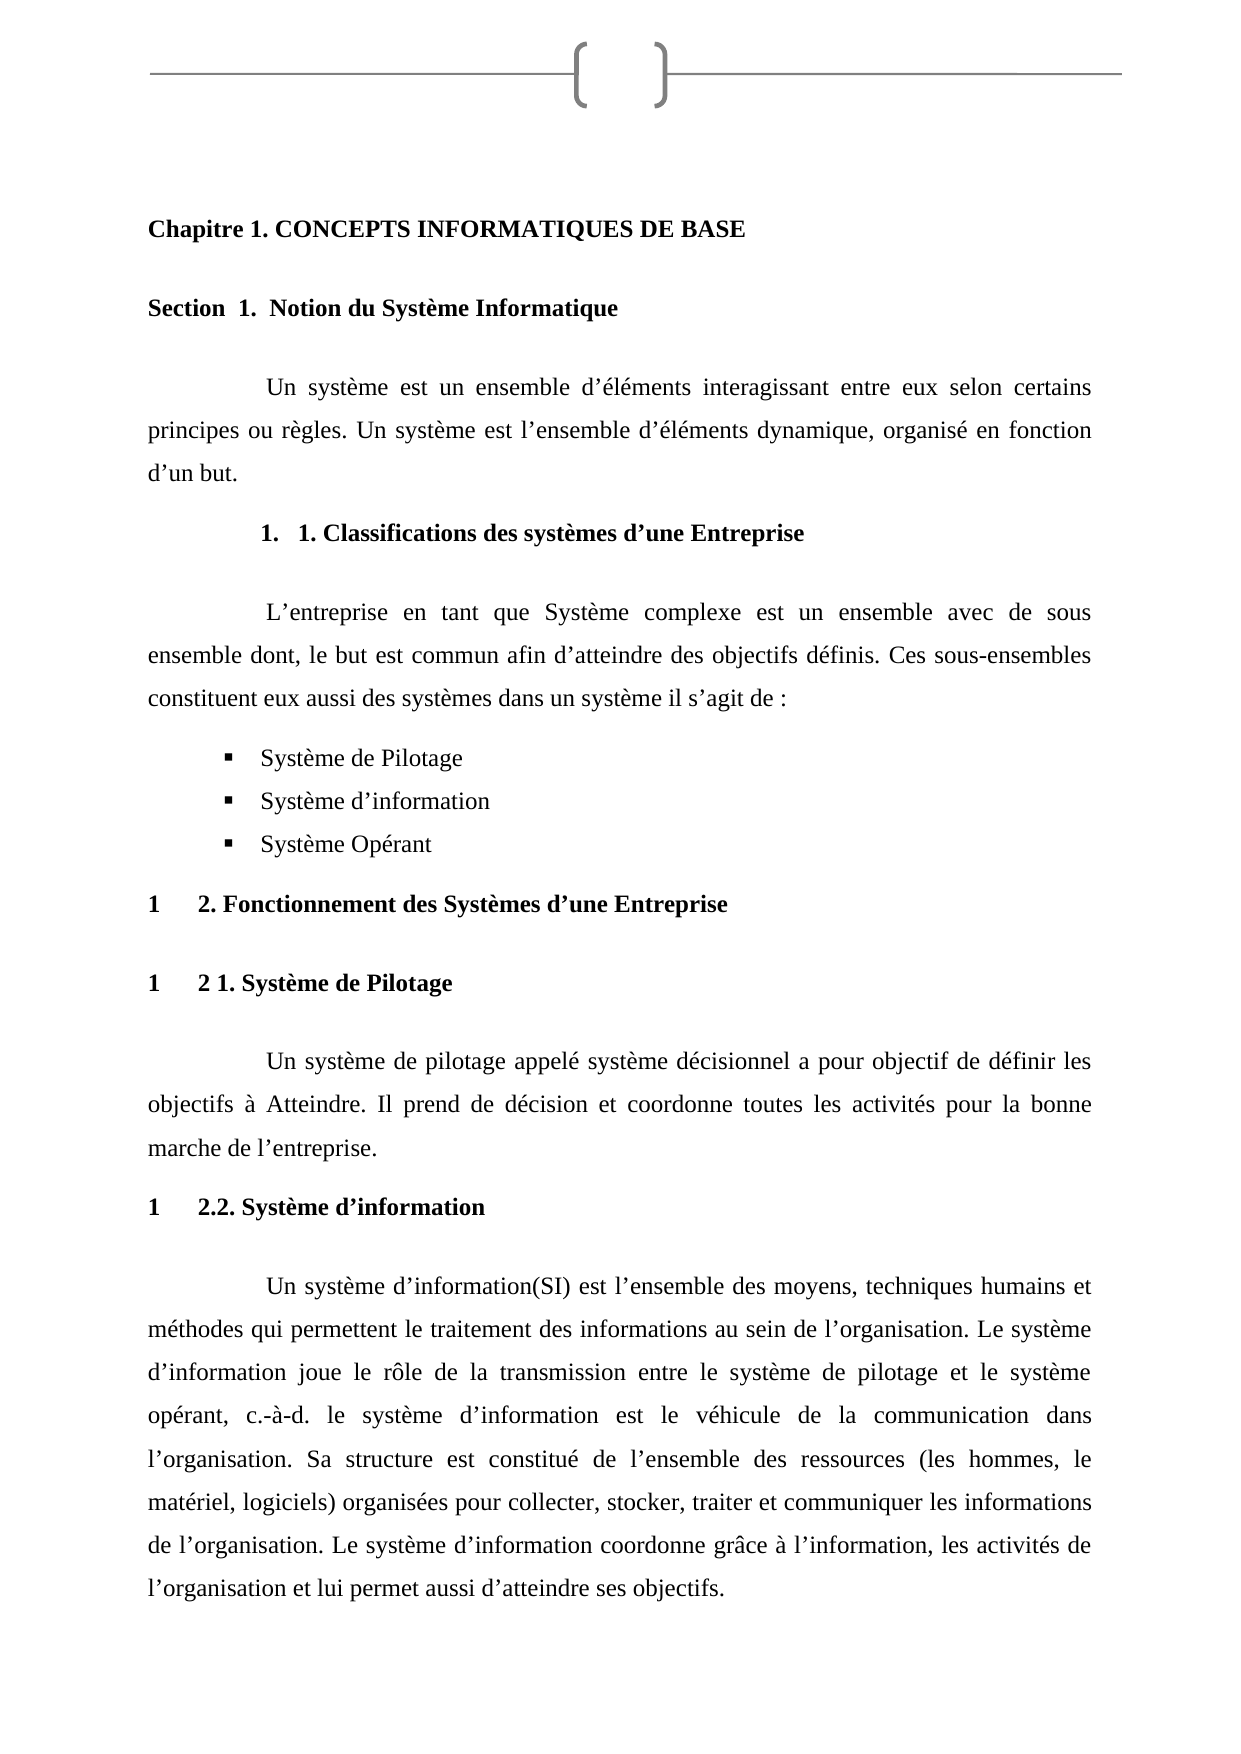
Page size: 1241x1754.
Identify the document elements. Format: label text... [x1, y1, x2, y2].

list Système d’information [223, 786, 1093, 815]
subtitle Section 1. Notion du Système Informatique [148, 293, 1093, 322]
list Système de Pilotage [223, 743, 1093, 772]
subtitle 1. Classifications des systèmes d’une Entreprise [260, 518, 1093, 547]
text Un système de pilotage appelé système décisionnel a pour objectif de définir les objectifs à Atteindre. Il prend de décision et coordonne toutes les activités pour la bonne marche de l’entreprise. [148, 1046, 1093, 1161]
subtitle 2.2. Système d’information [148, 1192, 1093, 1221]
text Un système est un ensemble d’éléments interagissant entre eux selon certains principes ou règles. Un système est l’ensemble d’éléments dynamique, organisé en fonction d’un but. [148, 372, 1093, 487]
text L’entreprise en tant que Système complexe est un ensemble avec de sous ensemble dont, le but est commun afin d’atteindre des objectifs définis. Ces sous-ensembles constituent eux aussi des systèmes dans un système il s’agit de : [148, 597, 1093, 712]
list Système Opérant [223, 829, 1093, 858]
text Un système d’information(SI) est l’ensemble des moyens, techniques humains et méthodes qui permettent le traitement des informations au sein de l’organisation. Le système d’information joue le rôle de la transmission entre le système de pilotage et le système opérant, c.-à-d. le système d’information est le véhicule de la communication dans l’organisation. Sa structure est constitué de l’ensemble des ressources (les hommes, le matériel, logiciels) organisées pour collecter, stocker, traiter et communiquer les informations de l’organisation. Le système d’information coordonne grâce à l’information, les activités de l’organisation et lui permet aussi d’atteindre ses objectifs. [148, 1271, 1093, 1602]
subtitle Chapitre 1. CONCEPTS INFORMATIQUES DE BASE [148, 214, 1093, 243]
subtitle 2 1. Système de Pilotage [148, 968, 1093, 996]
subtitle 2. Fonctionnement des Systèmes d’une Entreprise [148, 889, 1093, 918]
